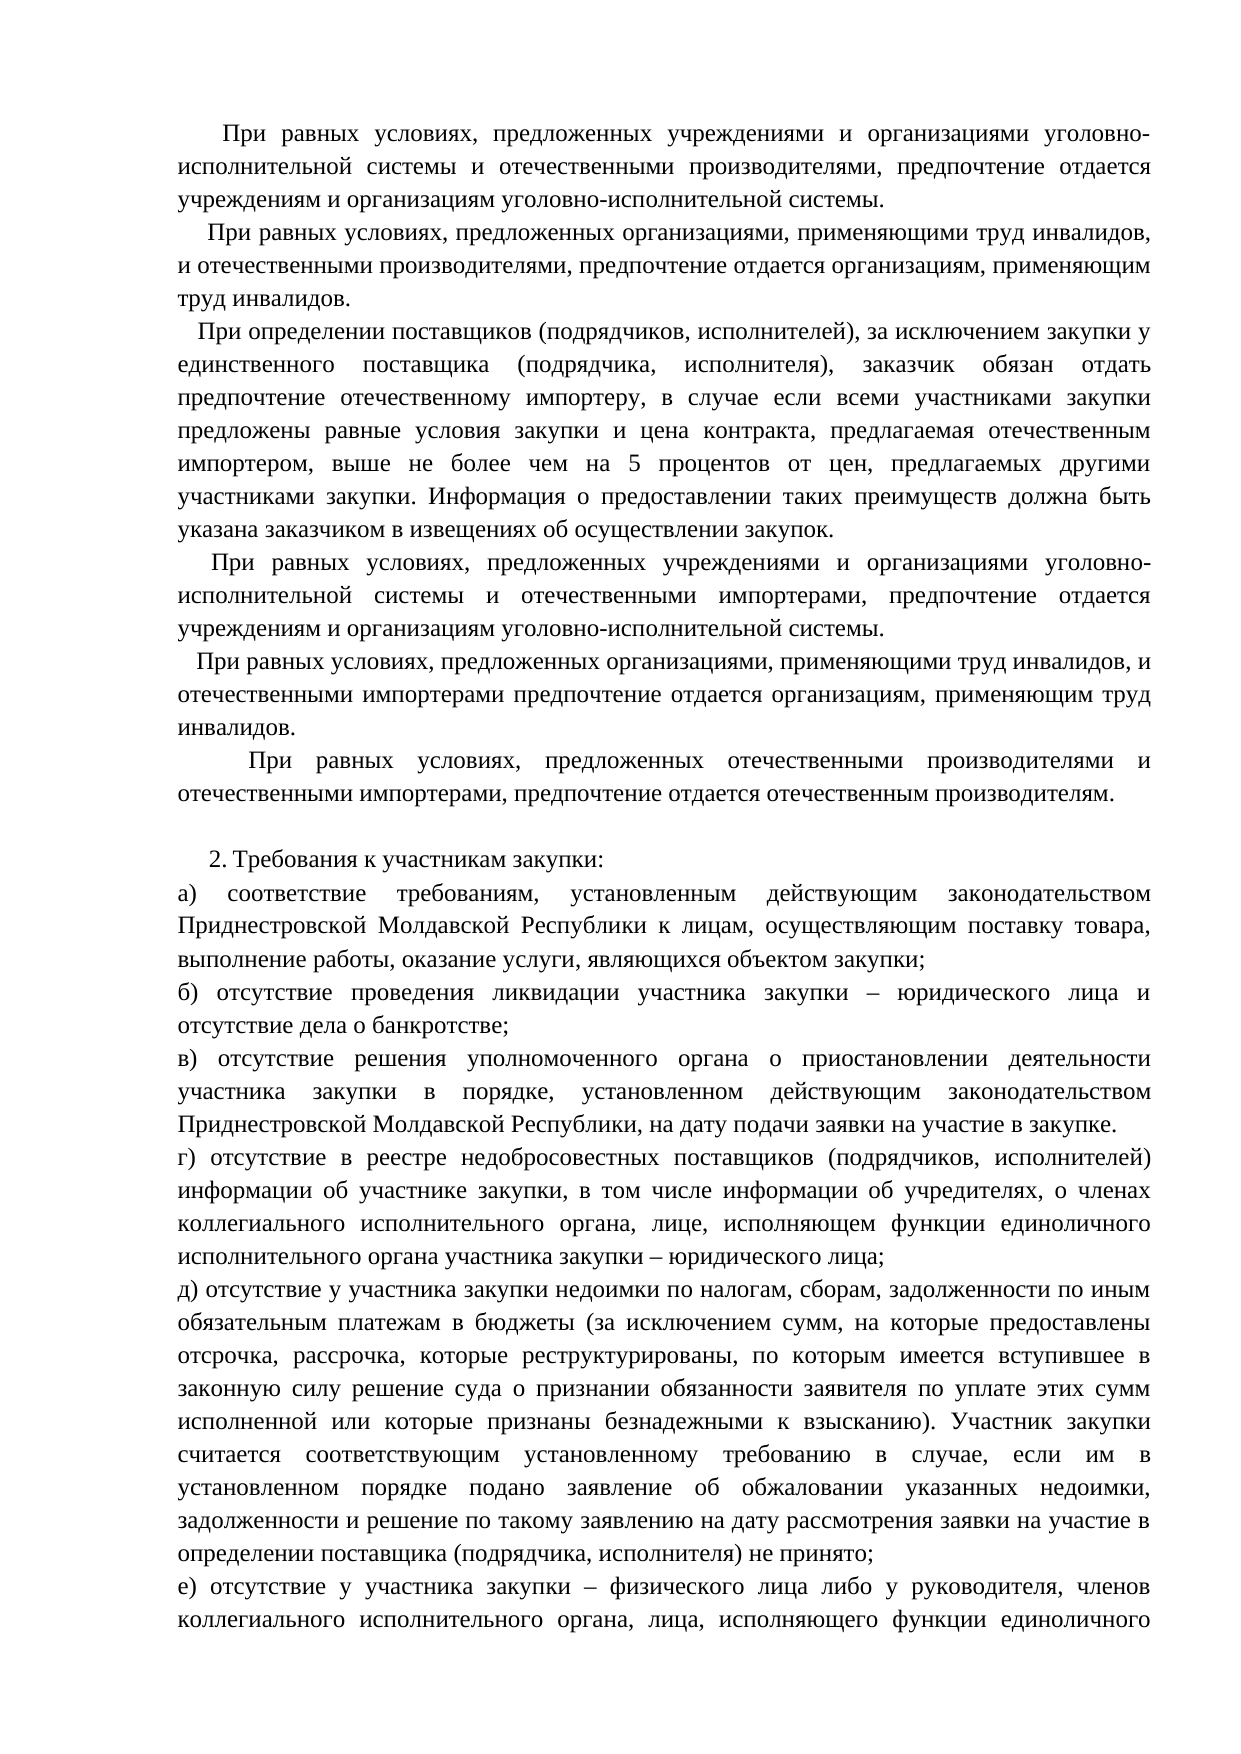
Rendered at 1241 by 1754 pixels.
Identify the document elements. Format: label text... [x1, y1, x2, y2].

text При равных условиях, предложенных организациями, применяющими труд инвалидов, и отечественными производителями, предпочтение отдается организациям, применяющим труд инвалидов. [177, 217, 1152, 312]
text При равных условиях, предложенных отечественными производителями и отечественными импортерами, предпочтение отдается отечественным производителям. [177, 746, 1152, 807]
text При равных условиях, предложенных учреждениями и организациями уголовно-исполнительной системы и отечественными производителями, предпочтение отдается учреждениям и организациям уголовно-исполнительной системы. [177, 118, 1152, 213]
text 2. Требования к участникам закупки: [177, 844, 1152, 873]
text г) отсутствие в реестре недобросовестных поставщиков (подрядчиков, исполнителей) информации об участнике закупки, в том числе информации об учредителях, о членах коллегиального исполнительного органа, лице, исполняющем функции единоличного исполнительного органа участника закупки – юридического лица; [177, 1142, 1152, 1269]
text в) отсутствие решения уполномоченного органа о приостановлении деятельности участника закупки в порядке, установленном действующим законодательством Приднестровской Молдавской Республики, на дату подачи заявки на участие в закупке. [177, 1043, 1152, 1137]
text а) соответствие требованиям, установленным действующим законодательством Приднестровской Молдавской Республики к лицам, осуществляющим поставку товара, выполнение работы, оказание услуги, являющихся объектом закупки; [177, 878, 1152, 972]
text При определении поставщиков (подрядчиков, исполнителей), за исключением закупки у единственного поставщика (подрядчика, исполнителя), заказчик обязан отдать предпочтение отечественному импортеру, в случае если всеми участниками закупки предложены равные условия закупки и цена контракта, предлагаемая отечественным импортером, выше не более чем на 5 процентов от цен, предлагаемых другими участниками закупки. Информация о предоставлении таких преимуществ должна быть указана заказчиком в извещениях об осуществлении закупок. [177, 316, 1152, 543]
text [177, 1571, 1152, 1633]
text При равных условиях, предложенных учреждениями и организациями уголовно-исполнительной системы и отечественными импортерами, предпочтение отдается учреждениям и организациям уголовно-исполнительной системы. [177, 547, 1152, 642]
text д) отсутствие у участника закупки недоимки по налогам, сборам, задолженности по иным обязательным платежам в бюджеты (за исключением сумм, на которые предоставлены отсрочка, рассрочка, которые реструктурированы, по которым имеется вступившее в законную силу решение суда о признании обязанности заявителя по уплате этих сумм исполненной или которые признаны безнадежными к взысканию). Участник закупки считается соответствующим установленному требованию в случае, если им в установленном порядке подано заявление об обжаловании указанных недоимки, задолженности и решение по такому заявлению на дату рассмотрения заявки на участие в определении поставщика (подрядчика, исполнителя) не принято; [177, 1274, 1152, 1567]
text б) отсутствие проведения ликвидации участника закупки – юридического лица и отсутствие дела о банкротстве; [177, 977, 1152, 1038]
text При равных условиях, предложенных организациями, применяющими труд инвалидов, и отечественными импортерами предпочтение отдается организациям, применяющим труд инвалидов. [177, 646, 1152, 741]
